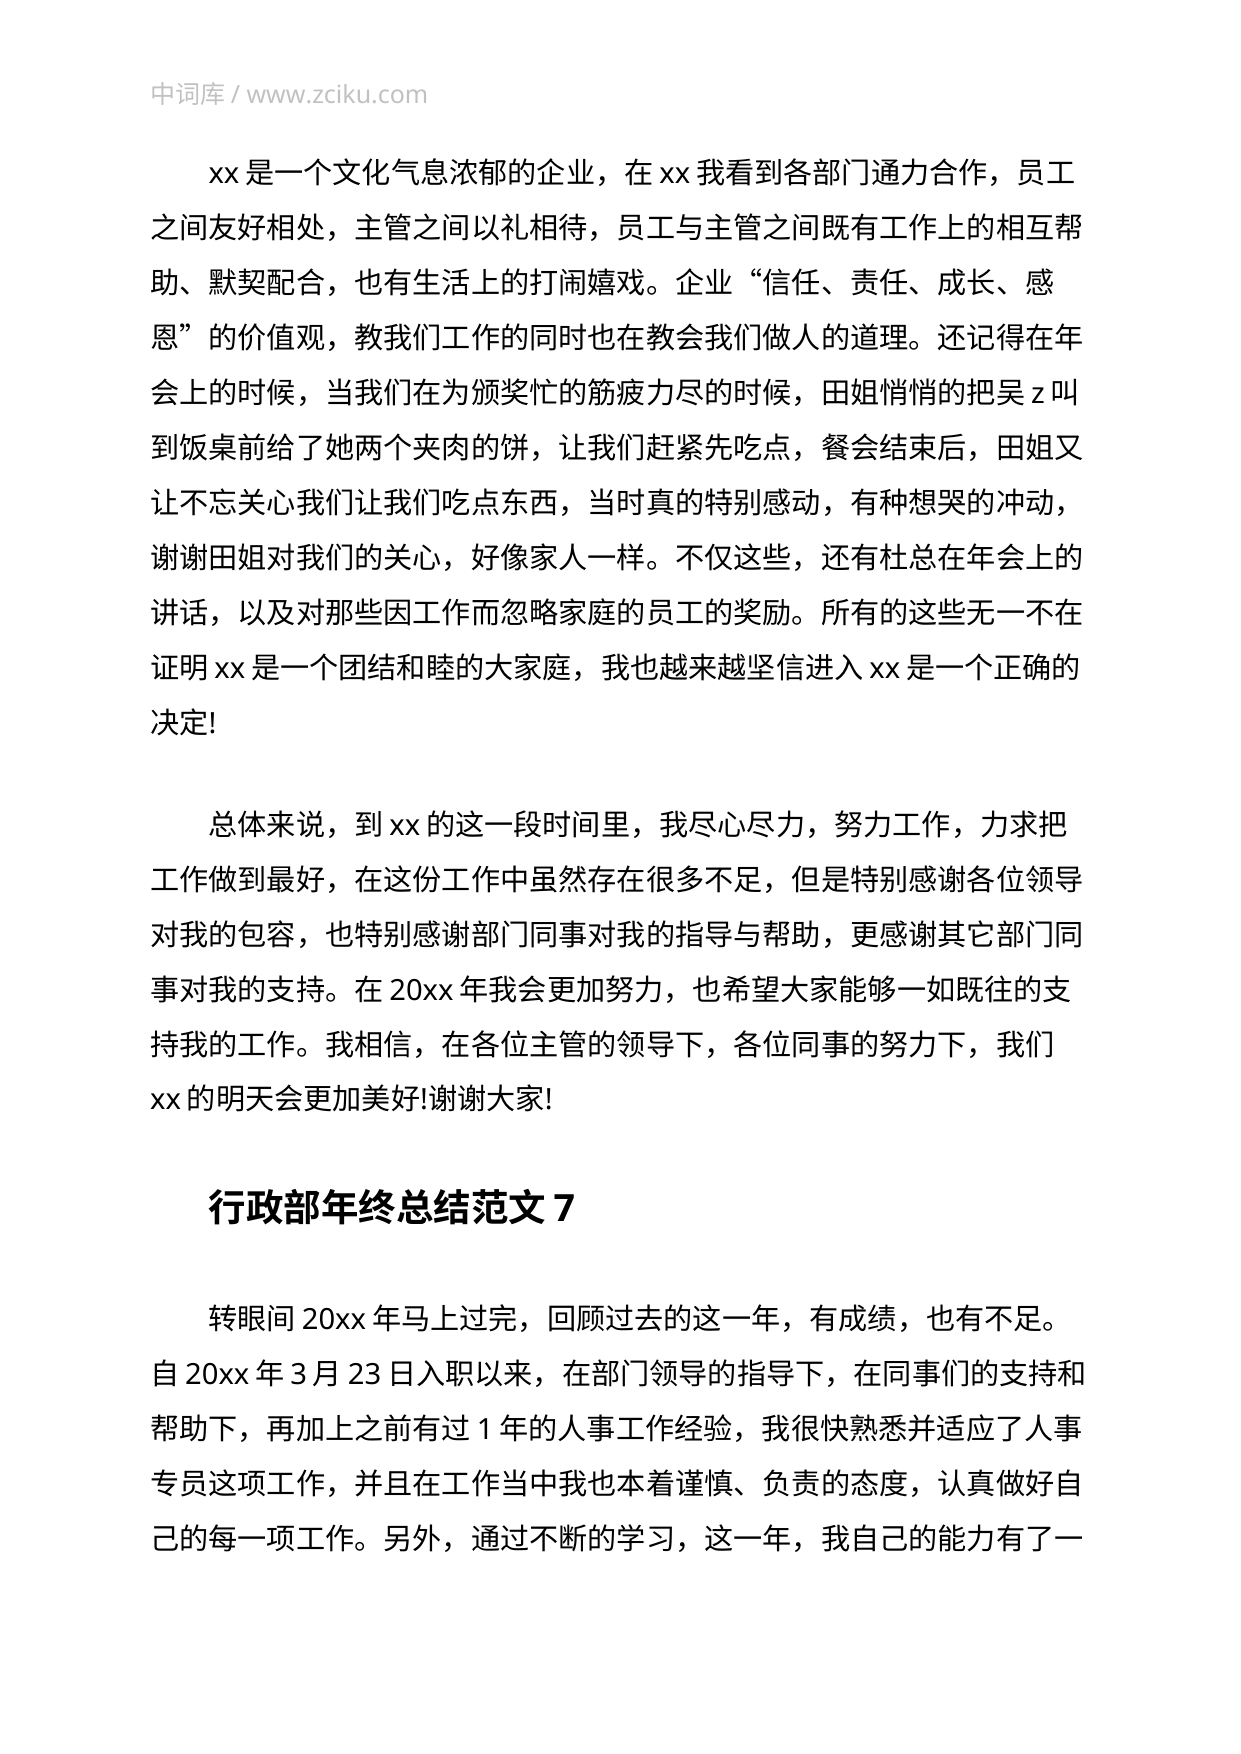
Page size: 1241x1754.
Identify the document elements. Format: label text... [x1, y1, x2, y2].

text 总体来说，到xx的这一段时间里，我尽心尽力，努力工作，力求把工作做到最好，在这份工作中虽然存在很多不足，但是特别感谢各位领导对我的包容，也特别感谢部门同事对我的指导与帮助，更感谢其它部门同事对我的支持。在20xx年我会更加努力，也希望大家能够一如既往的支持我的工作。我相信，在各位主管的领导下，各位同事的努力下，我们xx的明天会更加美好!谢谢大家! [150, 801, 1090, 1118]
text 行政部年终总结范文7 [150, 1178, 1090, 1232]
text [150, 1296, 1090, 1558]
text xx是一个文化气息浓郁的企业，在xx我看到各部门通力合作，员工之间友好相处，主管之间以礼相待，员工与主管之间既有工作上的相互帮助、默契配合，也有生活上的打闹嬉戏。企业“信任、责任、成长、感恩”的价值观，教我们工作的同时也在教会我们做人的道理。还记得在年会上的时候，当我们在为颁奖忙的筋疲力尽的时候，田姐悄悄的把吴z叫到饭桌前给了她两个夹肉的饼，让我们赶紧先吃点，餐会结束后，田姐又让不忘关心我们让我们吃点东西，当时真的特别感动，有种想哭的冲动，谢谢田姐对我们的关心，好像家人一样。不仅这些，还有杜总在年会上的讲话，以及对那些因工作而忽略家庭的员工的奖励。所有的这些无一不在证明xx是一个团结和睦的大家庭，我也越来越坚信进入xx是一个正确的决定! [150, 150, 1090, 742]
